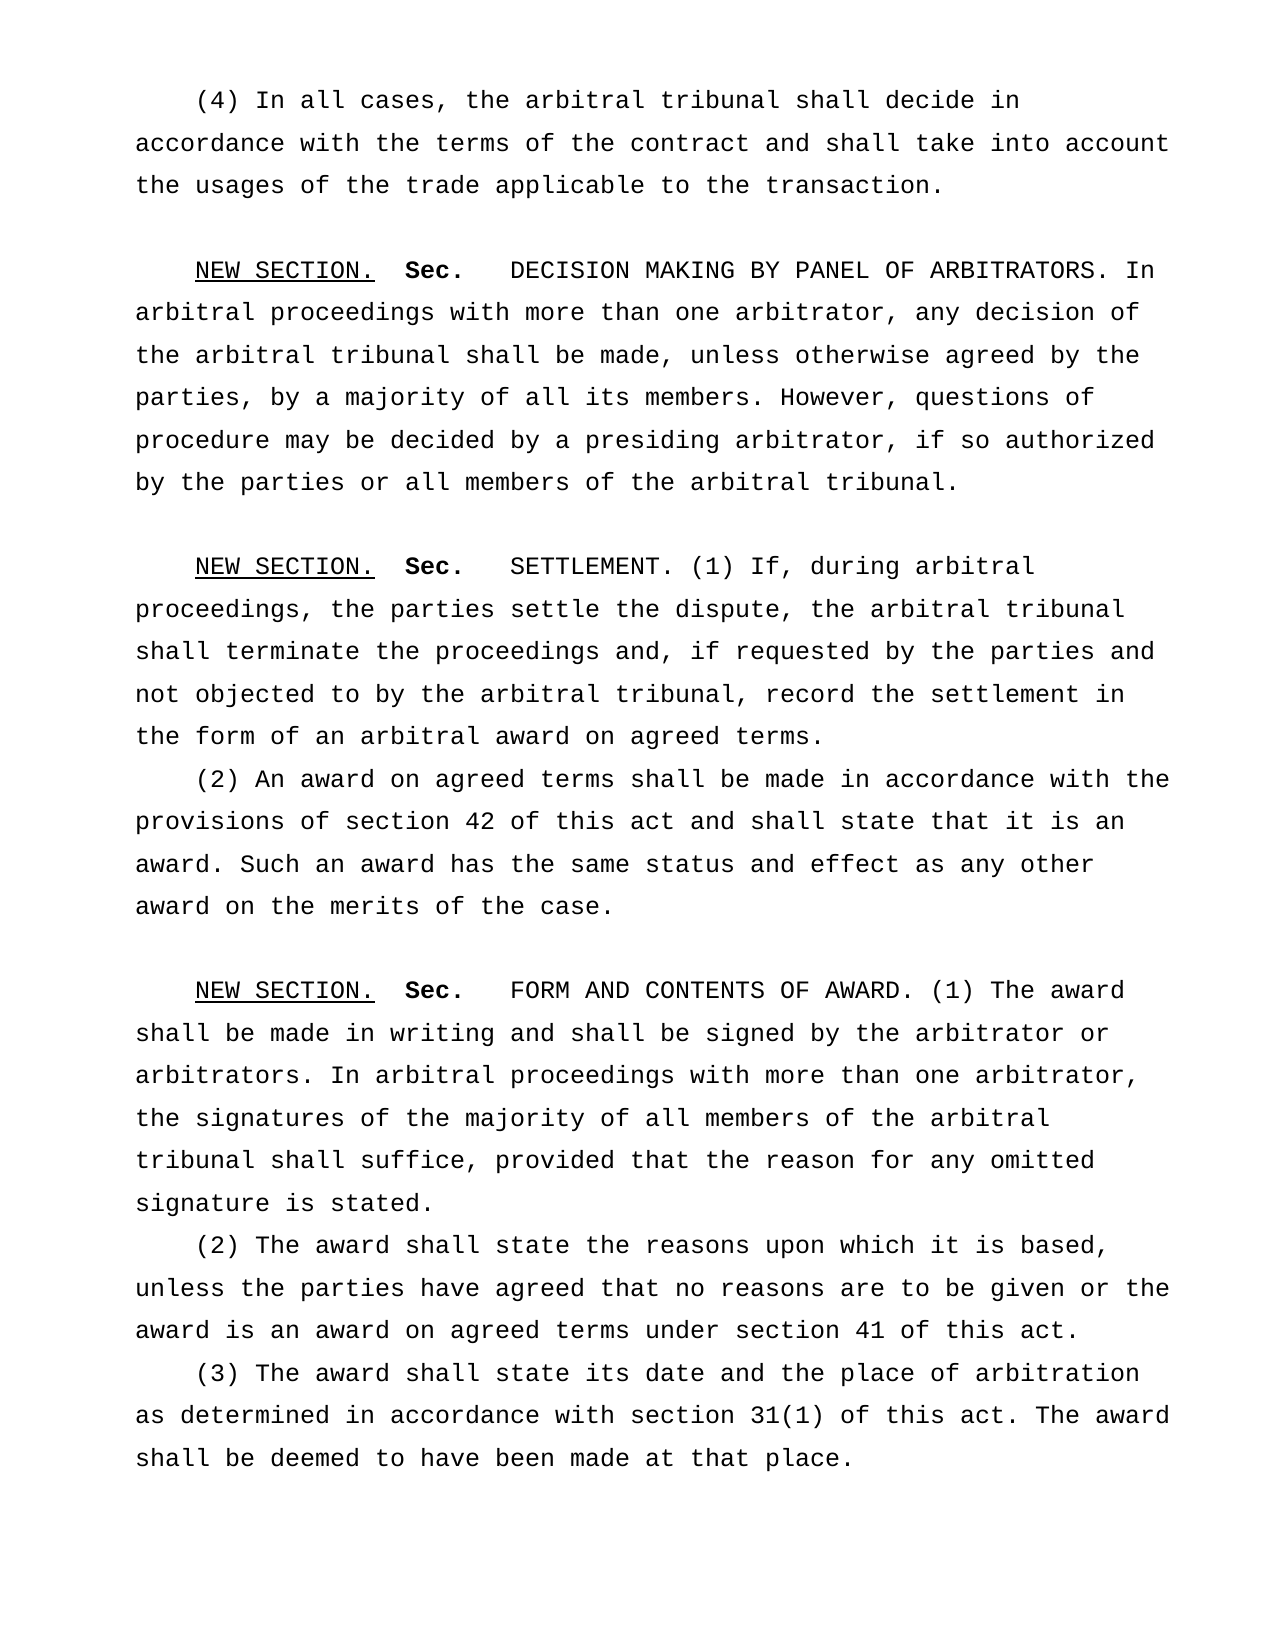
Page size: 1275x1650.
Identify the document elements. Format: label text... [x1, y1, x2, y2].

text (2) An award on agreed terms shall be made in accordance with the provisions of section 42 of this act and shall state that it is an award. Such an award has the same status and effect as any other award on the merits of the case. [135, 753, 1170, 923]
text NEW SECTION. Sec. FORM AND CONTENTS OF AWARD. (1) The award shall be made in writing and shall be signed by the arbitrator or arbitrators. In arbitral proceedings with more than one arbitrator, the signatures of the majority of all members of the arbitral tribunal shall suffice, provided that the reason for any omitted signature is stated. [135, 965, 1170, 1220]
text (4) In all cases, the arbitral tribunal shall decide in accordance with the terms of the contract and shall take into account the usages of the trade applicable to the transaction. [135, 75, 1170, 202]
text NEW SECTION. Sec. DECISION MAKING BY PANEL OF ARBITRATORS. In arbitral proceedings with more than one arbitrator, any decision of the arbitral tribunal shall be made, unless otherwise agreed by the parties, by a majority of all its members. However, questions of procedure may be decided by a presiding arbitrator, if so authorized by the parties or all members of the arbitral tribunal. [135, 244, 1170, 499]
text (3) The award shall state its date and the place of arbitration as determined in accordance with section 31(1) of this act. The award shall be deemed to have been made at that place. [135, 1347, 1170, 1475]
text NEW SECTION. Sec. SETTLEMENT. (1) If, during arbitral proceedings, the parties settle the dispute, the arbitral tribunal shall terminate the proceedings and, if requested by the parties and not objected to by the arbitral tribunal, record the settlement in the form of an arbitral award on agreed terms. [135, 541, 1170, 753]
text (2) The award shall state the reasons upon which it is based, unless the parties have agreed that no reasons are to be given or the award is an award on agreed terms under section 41 of this act. [135, 1220, 1170, 1347]
